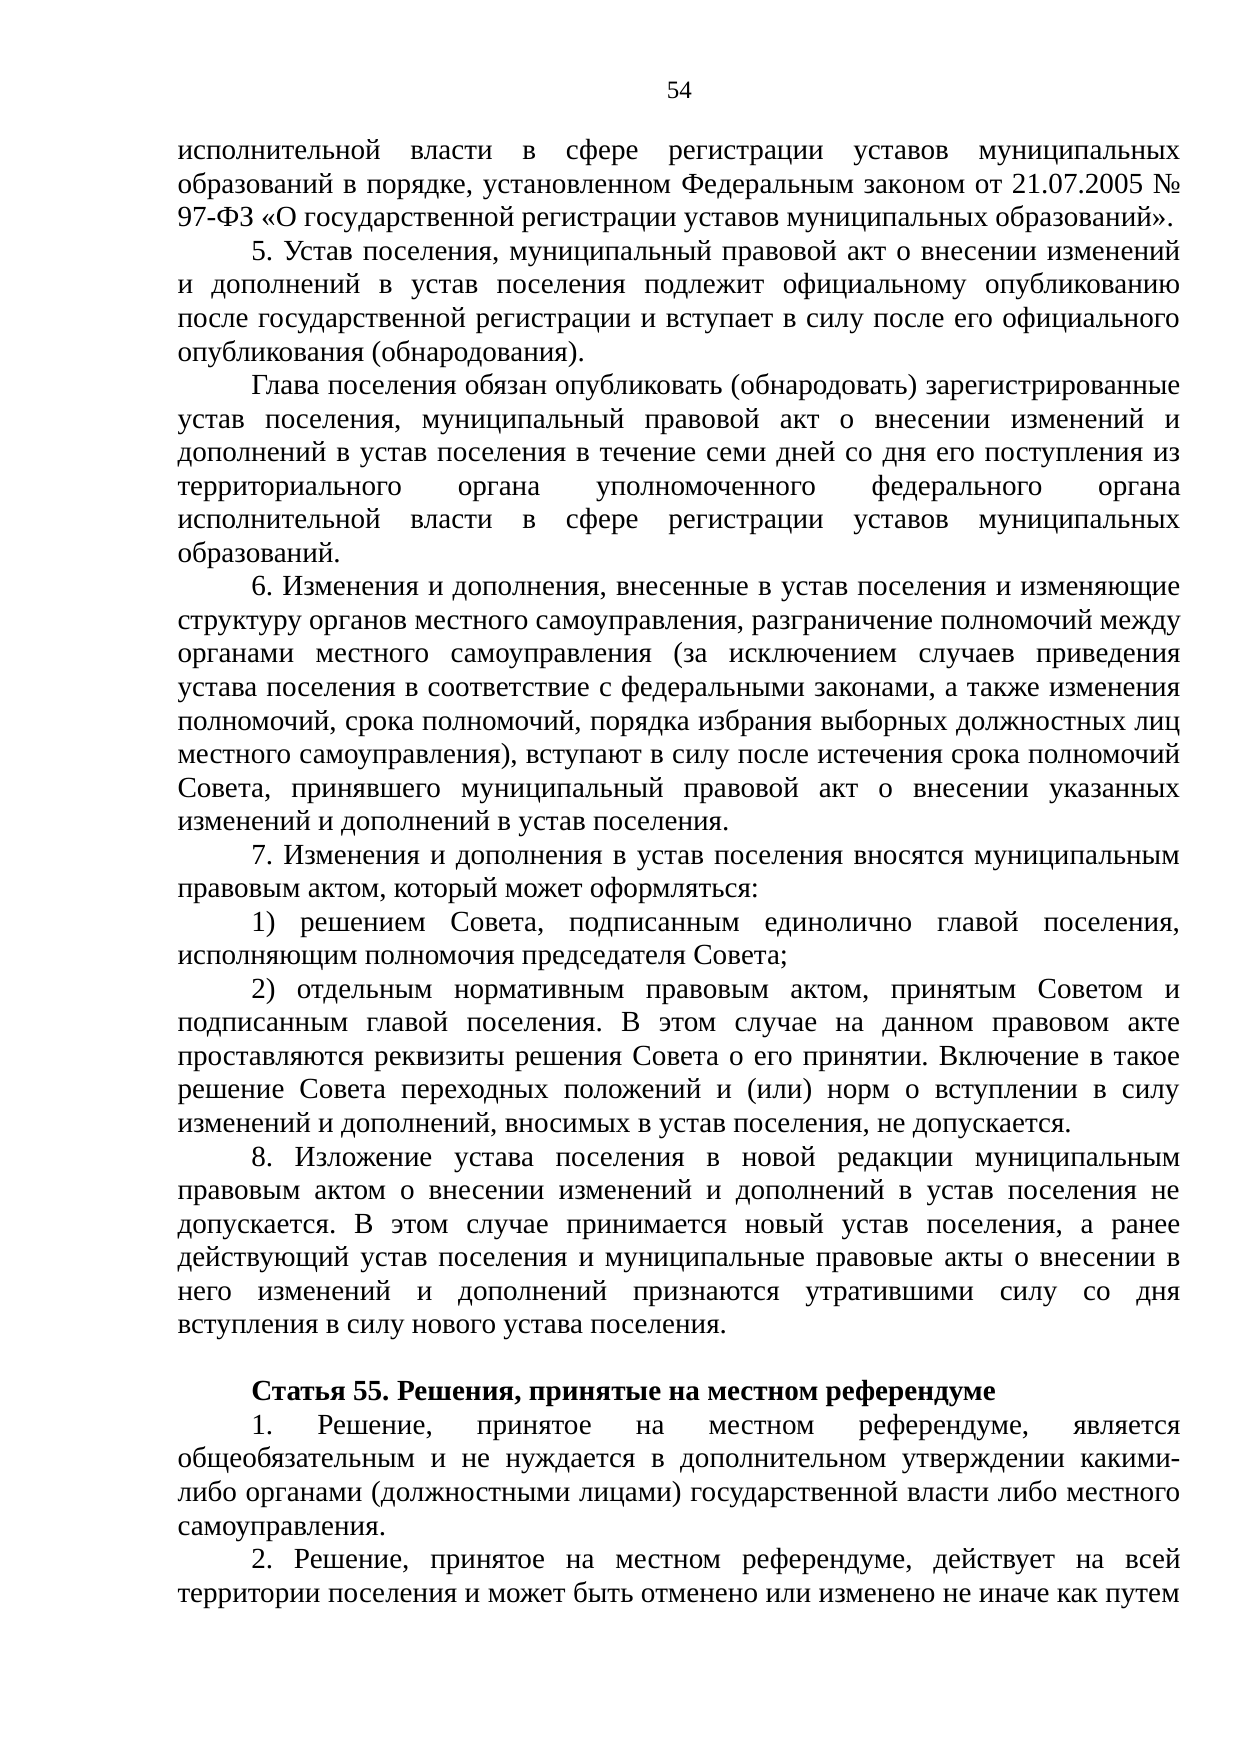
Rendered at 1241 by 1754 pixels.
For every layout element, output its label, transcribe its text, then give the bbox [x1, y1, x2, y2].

text 7. Изменения и дополнения в устав поселения вносятся муниципальным правовым актом, который может оформляться: [177, 837, 1181, 904]
text 1. Решение, принятое на местном референдуме, является общеобязательным и не нуждается в дополнительном утверждении какими-либо органами (должностными лицами) государственной власти либо местного самоуправления. [177, 1407, 1181, 1541]
text Глава поселения обязан опубликовать (обнародовать) зарегистрированные устав поселения, муниципальный правовой акт о внесении изменений и дополнений в устав поселения в течение семи дней со дня его поступления из территориального органа уполномоченного федерального органа исполнительной власти в сфере регистрации уставов муниципальных образований. [177, 367, 1181, 568]
subtitle Статья 55. Решения, принятые на местном референдуме [177, 1373, 1181, 1407]
text 6. Изменения и дополнения, внесенные в устав поселения и изменяющие структуру органов местного самоуправления, разграничение полномочий между органами местного самоуправления (за исключением случаев приведения устава поселения в соответствие с федеральными законами, а также изменения полномочий, срока полномочий, порядка избрания выборных должностных лиц местного самоуправления), вступают в силу после истечения срока полномочий Совета, принявшего муниципальный правовой акт о внесении указанных изменений и дополнений в устав поселения. [177, 568, 1181, 837]
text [177, 1541, 1181, 1608]
text 2) отдельным нормативным правовым актом, принятым Советом и подписанным главой поселения. В этом случае на данном правовом акте проставляются реквизиты решения Совета о его принятии. Включение в такое решение Совета переходных положений и (или) норм о вступлении в силу изменений и дополнений, вносимых в устав поселения, не допускается. [177, 971, 1181, 1139]
text 8. Изложение устава поселения в новой редакции муниципальным правовым актом о внесении изменений и дополнений в устав поселения не допускается. В этом случае принимается новый устав поселения, а ранее действующий устав поселения и муниципальные правовые акты о внесении в него изменений и дополнений признаются утратившими силу со дня вступления в силу нового устава поселения. [177, 1139, 1181, 1340]
text 5. Устав поселения, муниципальный правовой акт о внесении изменений и дополнений в устав поселения подлежит официальному опубликованию после государственной регистрации и вступает в силу после его официального опубликования (обнародования). [177, 233, 1181, 367]
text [177, 132, 1181, 233]
text 1) решением Совета, подписанным единолично главой поселения, исполняющим полномочия председателя Совета; [177, 904, 1181, 971]
